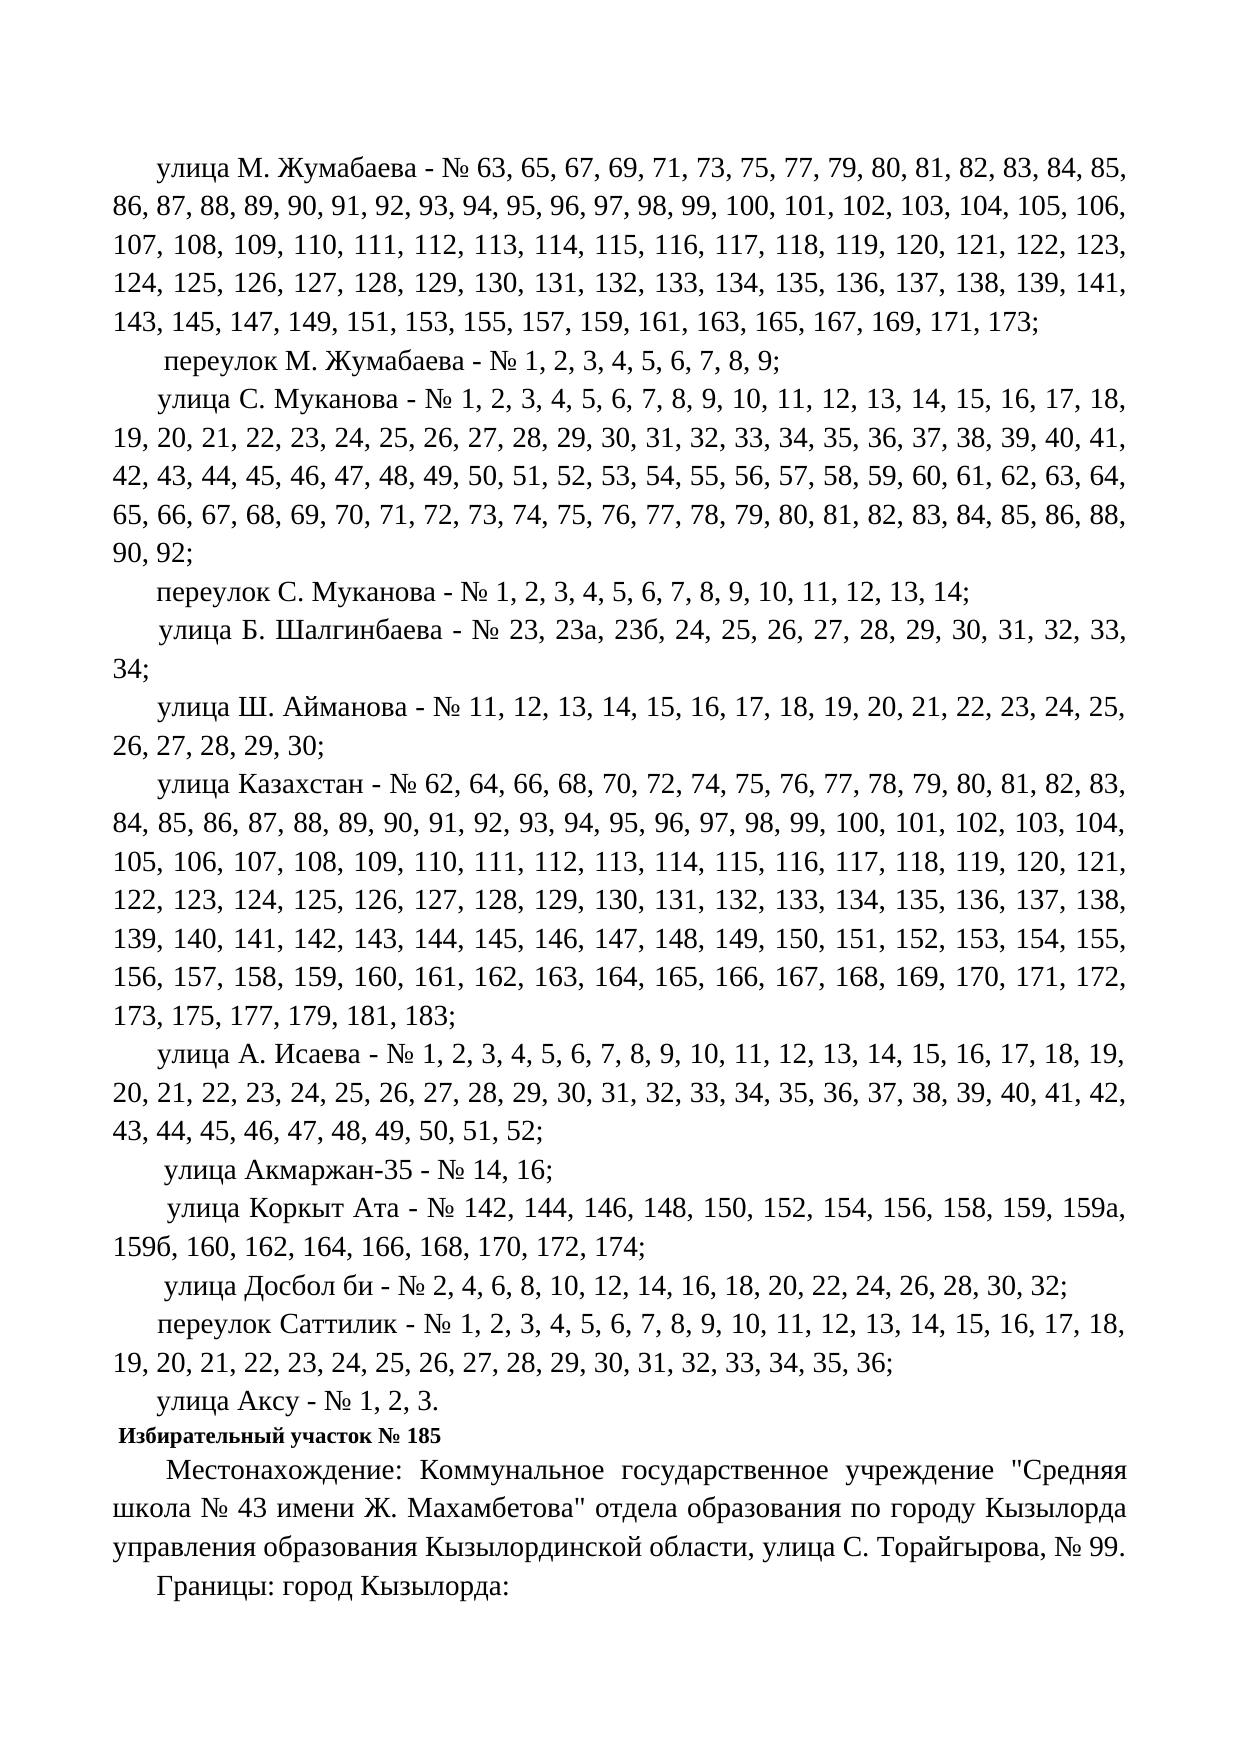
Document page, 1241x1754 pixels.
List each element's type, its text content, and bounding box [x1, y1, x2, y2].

text переулок Саттилик - № 1, 2, 3, 4, 5, 6, 7, 8, 9, 10, 11, 12, 13, 14, 15, 16, 17, 18, 19, 20, 21, 22, 23, 24, 25, 26, 27, 28, 29, 30, 31, 32, 33, 34, 35, 36; [112, 1306, 1128, 1378]
text улица С. Муканова - № 1, 2, 3, 4, 5, 6, 7, 8, 9, 10, 11, 12, 13, 14, 15, 16, 17, 18, 19, 20, 21, 22, 23, 24, 25, 26, 27, 28, 29, 30, 31, 32, 33, 34, 35, 36, 37, 38, 39, 40, 41, 42, 43, 44, 45, 46, 47, 48, 49, 50, 51, 52, 53, 54, 55, 56, 57, 58, 59, 60, 61, 62, 63, 64, 65, 66, 67, 68, 69, 70, 71, 72, 73, 74, 75, 76, 77, 78, 79, 80, 81, 82, 83, 84, 85, 86, 88, 90, 92; [112, 381, 1128, 569]
text переулок М. Жумабаева - № 1, 2, 3, 4, 5, 6, 7, 8, 9; [112, 343, 1128, 376]
text улица Акмаржан-35 - № 14, 16; [112, 1152, 1128, 1186]
text Местонахождение: Коммунальное государственное учреждение "Средняя школа № 43 имени Ж. Махамбетова" отдела образования по городу Кызылорда управления образования Кызылординской области, улица С. Торайгырова, № 99. [112, 1452, 1128, 1563]
text улица А. Исаева - № 1, 2, 3, 4, 5, 6, 7, 8, 9, 10, 11, 12, 13, 14, 15, 16, 17, 18, 19, 20, 21, 22, 23, 24, 25, 26, 27, 28, 29, 30, 31, 32, 33, 34, 35, 36, 37, 38, 39, 40, 41, 42, 43, 44, 45, 46, 47, 48, 49, 50, 51, 52; [112, 1036, 1128, 1147]
text улица Досбол би - № 2, 4, 6, 8, 10, 12, 14, 16, 18, 20, 22, 24, 26, 28, 30, 32; [112, 1268, 1128, 1301]
text Избирательный участок № 185 [112, 1422, 1128, 1448]
text Границы: город Кызылорда: [112, 1568, 1128, 1601]
text переулок С. Муканова - № 1, 2, 3, 4, 5, 6, 7, 8, 9, 10, 11, 12, 13, 14; [112, 574, 1128, 607]
text улица Ш. Айманова - № 11, 12, 13, 14, 15, 16, 17, 18, 19, 20, 21, 22, 23, 24, 25, 26, 27, 28, 29, 30; [112, 689, 1128, 762]
text улица Б. Шалгинбаева - № 23, 23а, 23б, 24, 25, 26, 27, 28, 29, 30, 31, 32, 33, 34; [112, 612, 1128, 684]
text улица Аксу - № 1, 2, 3. [112, 1383, 1128, 1417]
text улица Казахстан - № 62, 64, 66, 68, 70, 72, 74, 75, 76, 77, 78, 79, 80, 81, 82, 83, 84, 85, 86, 87, 88, 89, 90, 91, 92, 93, 94, 95, 96, 97, 98, 99, 100, 101, 102, 103, 104, 105, 106, 107, 108, 109, 110, 111, 112, 113, 114, 115, 116, 117, 118, 119, 120, 121, 122, 123, 124, 125, 126, 127, 128, 129, 130, 131, 132, 133, 134, 135, 136, 137, 138, 139, 140, 141, 142, 143, 144, 145, 146, 147, 148, 149, 150, 151, 152, 153, 154, 155, 156, 157, 158, 159, 160, 161, 162, 163, 164, 165, 166, 167, 168, 169, 170, 171, 172, 173, 175, 177, 179, 181, 183; [112, 767, 1128, 1031]
text улица М. Жумабаева - № 63, 65, 67, 69, 71, 73, 75, 77, 79, 80, 81, 82, 83, 84, 85, 86, 87, 88, 89, 90, 91, 92, 93, 94, 95, 96, 97, 98, 99, 100, 101, 102, 103, 104, 105, 106, 107, 108, 109, 110, 111, 112, 113, 114, 115, 116, 117, 118, 119, 120, 121, 122, 123, 124, 125, 126, 127, 128, 129, 130, 131, 132, 133, 134, 135, 136, 137, 138, 139, 141, 143, 145, 147, 149, 151, 153, 155, 157, 159, 161, 163, 165, 167, 169, 171, 173; [112, 150, 1128, 338]
text улица Коркыт Ата - № 142, 144, 146, 148, 150, 152, 154, 156, 158, 159, 159а, 159б, 160, 162, 164, 166, 168, 170, 172, 174; [112, 1191, 1128, 1263]
